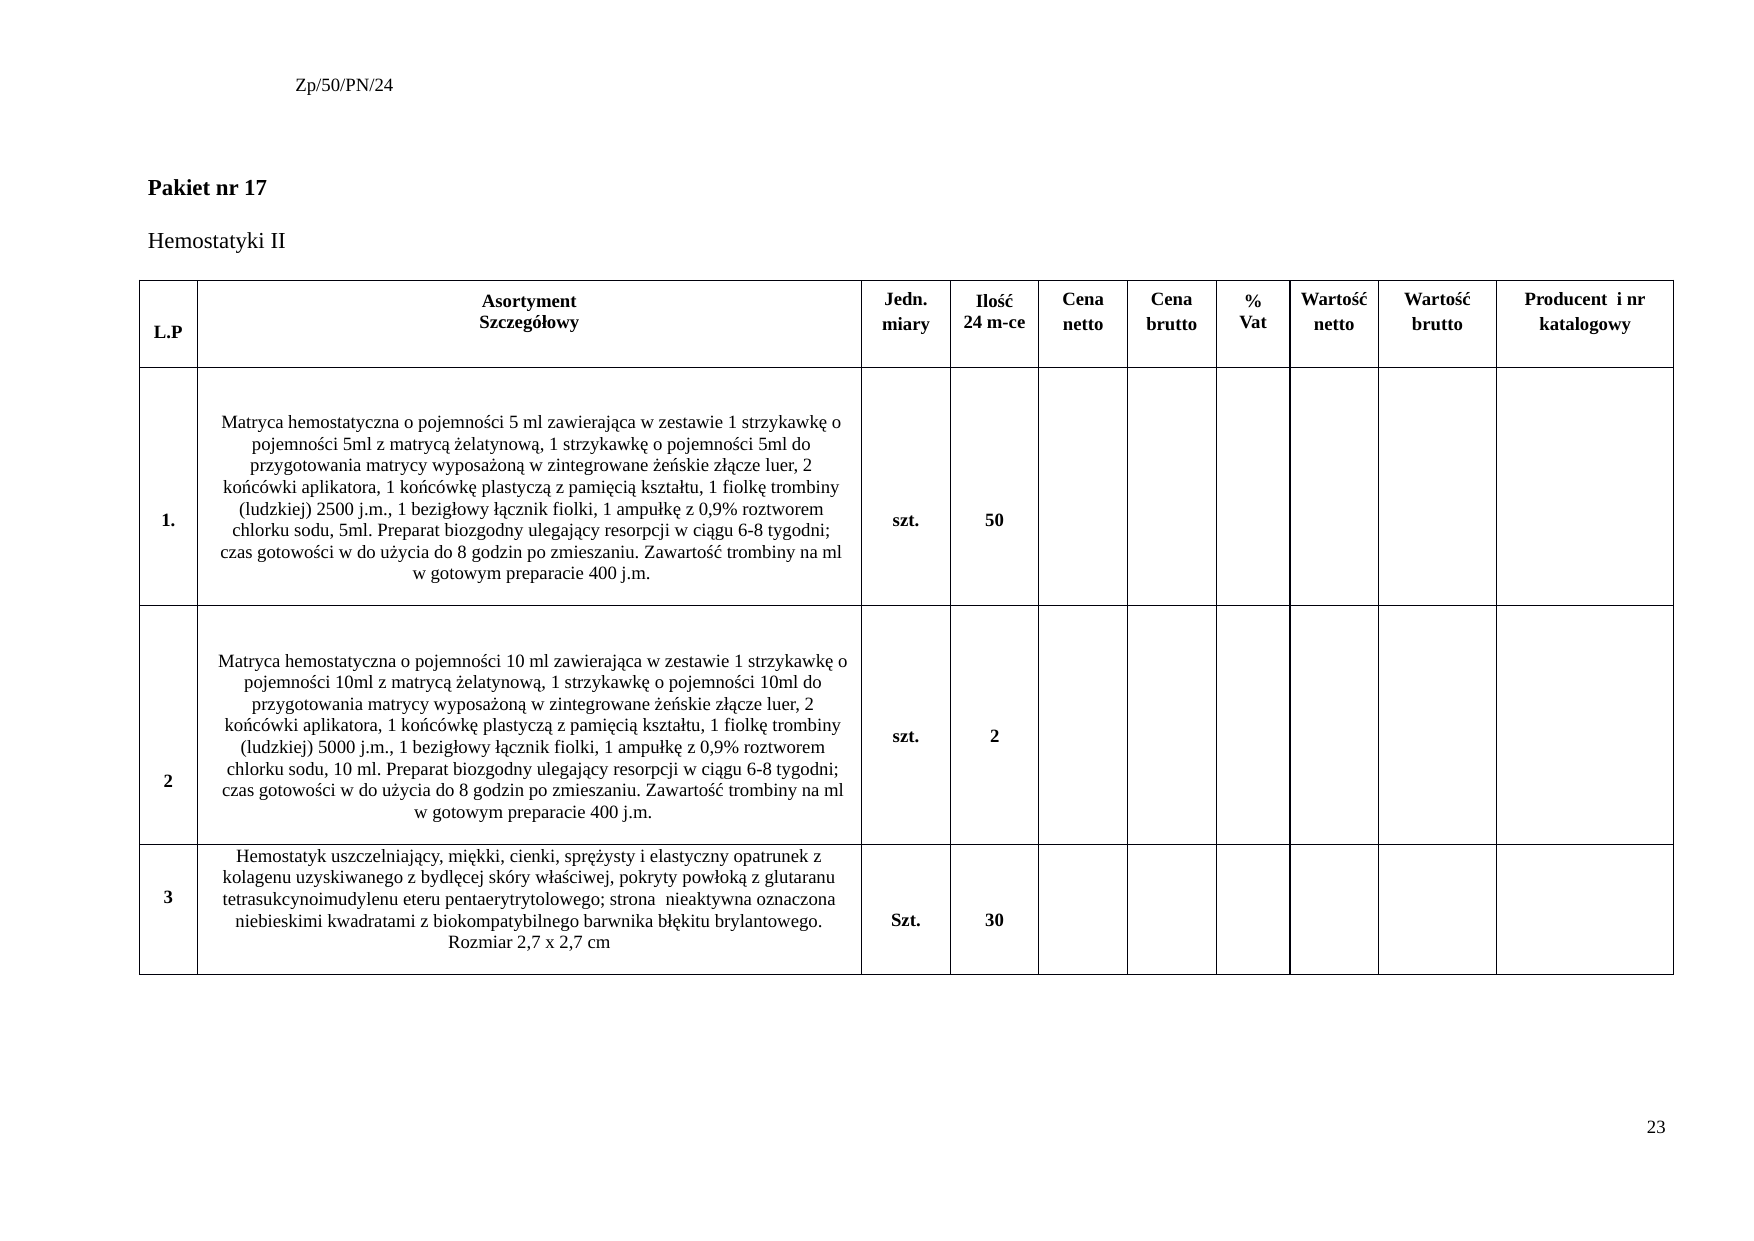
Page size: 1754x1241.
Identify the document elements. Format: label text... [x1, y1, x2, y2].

table_header Cena brutto [1128, 281, 1216, 367]
table_header Wartość netto [1291, 281, 1378, 367]
table_cell Szt. [862, 845, 950, 974]
table_cell [1497, 606, 1673, 844]
table_header Wartość brutto [1379, 281, 1496, 367]
table_cell [1217, 845, 1289, 974]
table_cell [1128, 368, 1216, 605]
table_cell [198, 368, 861, 605]
table_cell 1. [140, 368, 197, 605]
table_cell 30 [951, 845, 1038, 974]
table_header % Vat [1217, 281, 1289, 367]
table_cell [1039, 606, 1127, 844]
table_header Jedn. miary [862, 281, 950, 367]
table_cell [1291, 368, 1378, 605]
table_cell 2 [951, 606, 1038, 844]
text Hemostatyki II [148, 227, 1665, 253]
table_cell 3 [140, 845, 197, 974]
table_cell [1497, 845, 1673, 974]
table_cell [1039, 845, 1127, 974]
table_cell 2 [140, 606, 197, 844]
text Pakiet nr 17 [148, 174, 1665, 200]
table_header Asortyment Szczegółowy [198, 281, 861, 367]
table_cell [1497, 368, 1673, 605]
table_cell [1379, 606, 1496, 844]
table_header Producent i nr katalogowy [1497, 281, 1673, 367]
table_cell [198, 606, 861, 844]
table_cell [1128, 845, 1216, 974]
table_cell [1217, 368, 1289, 605]
table_cell 50 [951, 368, 1038, 605]
table_cell [1291, 606, 1378, 844]
table_cell szt. [862, 606, 950, 844]
table_cell [1128, 606, 1216, 844]
table_cell szt. [862, 368, 950, 605]
table_header Cena netto [1039, 281, 1127, 367]
table_cell [1039, 368, 1127, 605]
table_cell [1291, 845, 1378, 974]
table_header L.P [140, 281, 197, 367]
table_cell [1379, 845, 1496, 974]
table_cell [1379, 368, 1496, 605]
table_cell Hemostatyk uszczelniający, miękki, cienki, sprężysty i elastyczny opatrunek z kolagenu uzyskiwanego z bydlęcej skóry właściwej, pokryty powłoką z glutaranu tetrasukcynoimudylenu eteru pentaerytrytolowego; strona nieaktywna oznaczona niebieskimi kwadratami z biokompatybilnego barwnika błękitu brylantowego. Rozmiar 2,7 x 2,7 cm [198, 845, 861, 974]
table_cell [1217, 606, 1289, 844]
table_header Ilość 24 m-ce [951, 281, 1038, 367]
